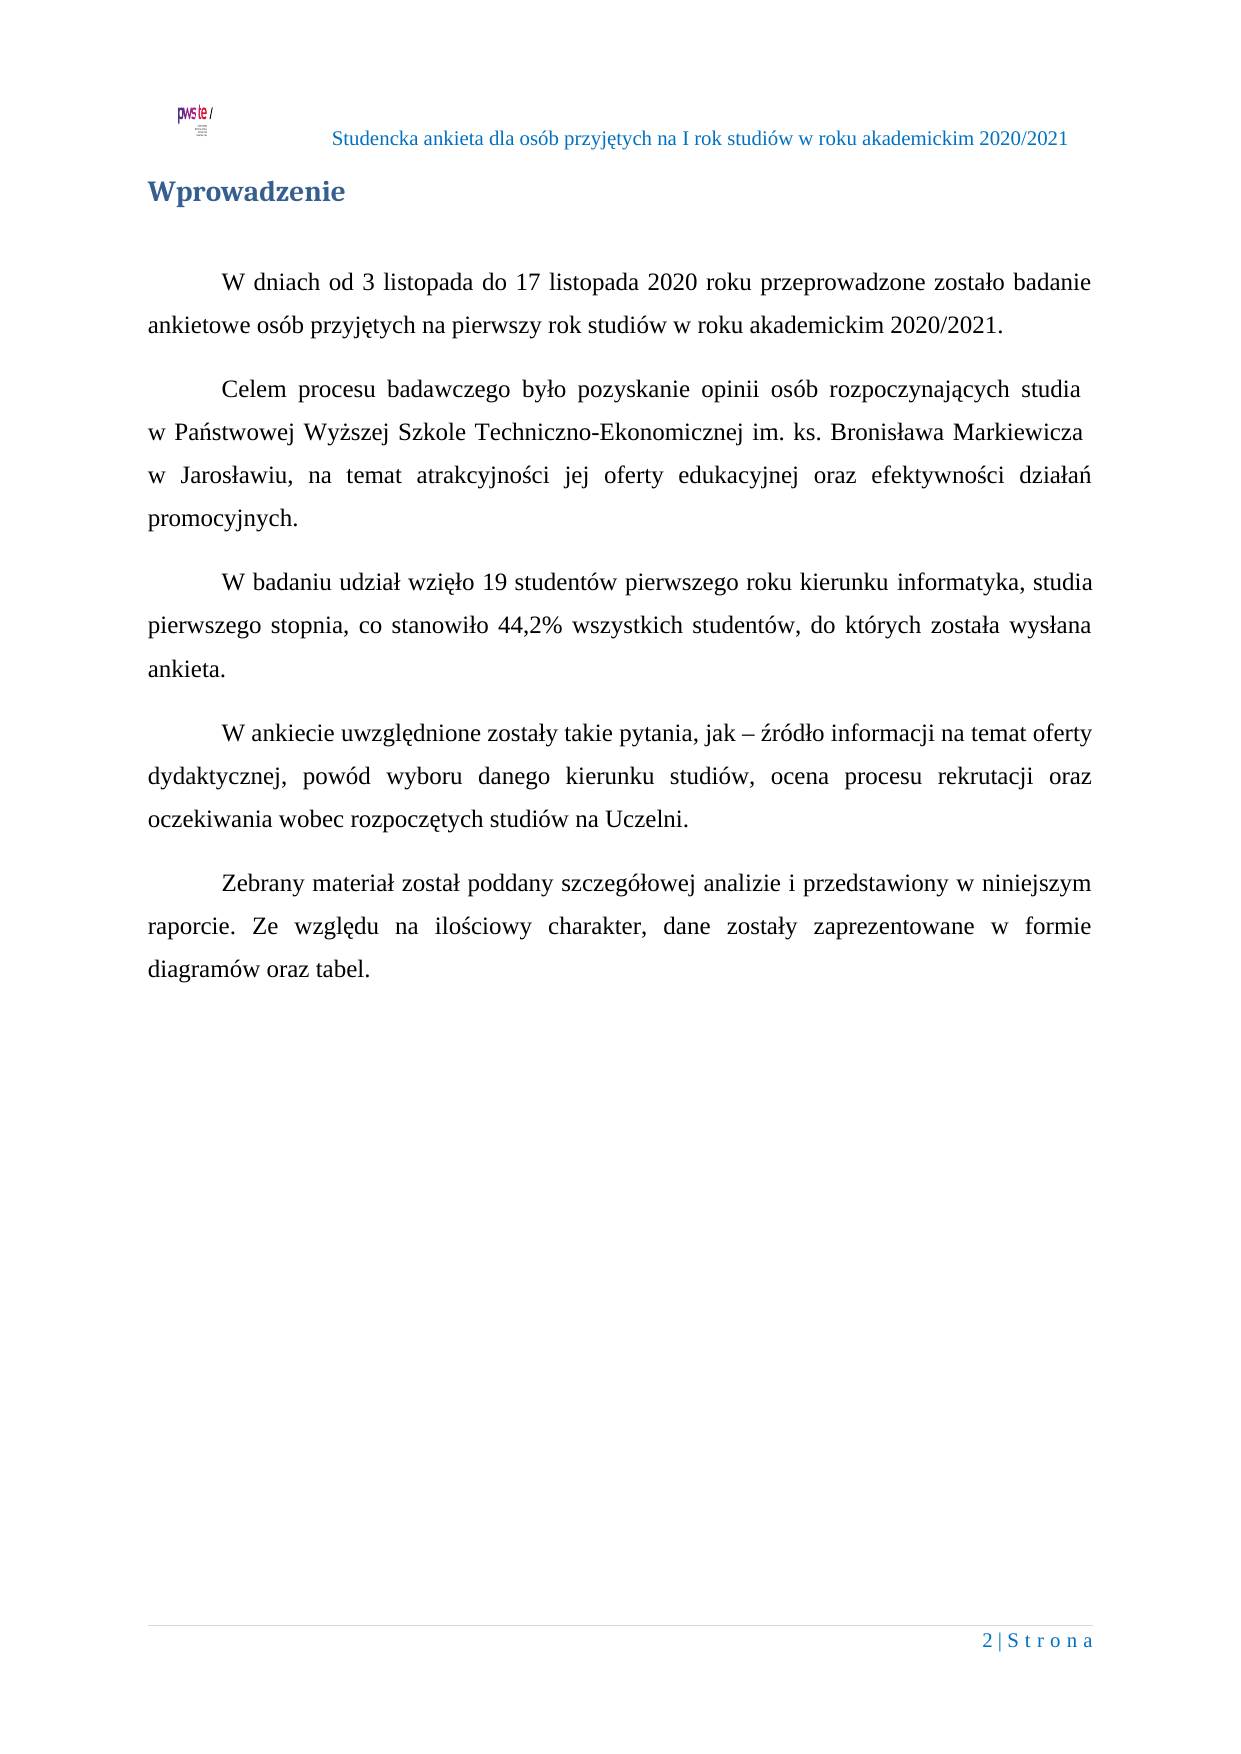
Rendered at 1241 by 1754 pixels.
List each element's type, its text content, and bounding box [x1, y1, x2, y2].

text W badaniu udział wzięło 19 studentów pierwszego roku kierunku informatyka, studia pierwszego stopnia, co stanowiło 44,2% wszystkich studentów, do których została wysłana ankieta. [148, 567, 1093, 682]
text Celem procesu badawczego było pozyskanie opinii osób rozpoczynających studia w Państwowej Wyższej Szkole Techniczno-Ekonomicznej im. ks. Bronisława Markiewicza w Jarosławiu, na temat atrakcyjności jej oferty edukacyjnej oraz efektywności działań promocyjnych. [148, 374, 1093, 532]
text W ankiecie uwzględnione zostały takie pytania, jak – źródło informacji na temat oferty dydaktycznej, powód wyboru danego kierunku studiów, ocena procesu rekrutacji oraz oczekiwania wobec rozpoczętych studiów na Uczelni. [148, 718, 1093, 833]
text W dniach od 3 listopada do 17 listopada 2020 roku przeprowadzone zostało badanie ankietowe osób przyjętych na pierwszy rok studiów w roku akademickim 2020/2021. [148, 267, 1093, 339]
subtitle Wprowadzenie [148, 176, 1093, 209]
text Zebrany materiał został poddany szczegółowej analizie i przedstawiony w niniejszym raporcie. Ze względu na ilościowy charakter, dane zostały zaprezentowane w formie diagramów oraz tabel. [148, 868, 1093, 983]
picture [147, 73, 332, 146]
